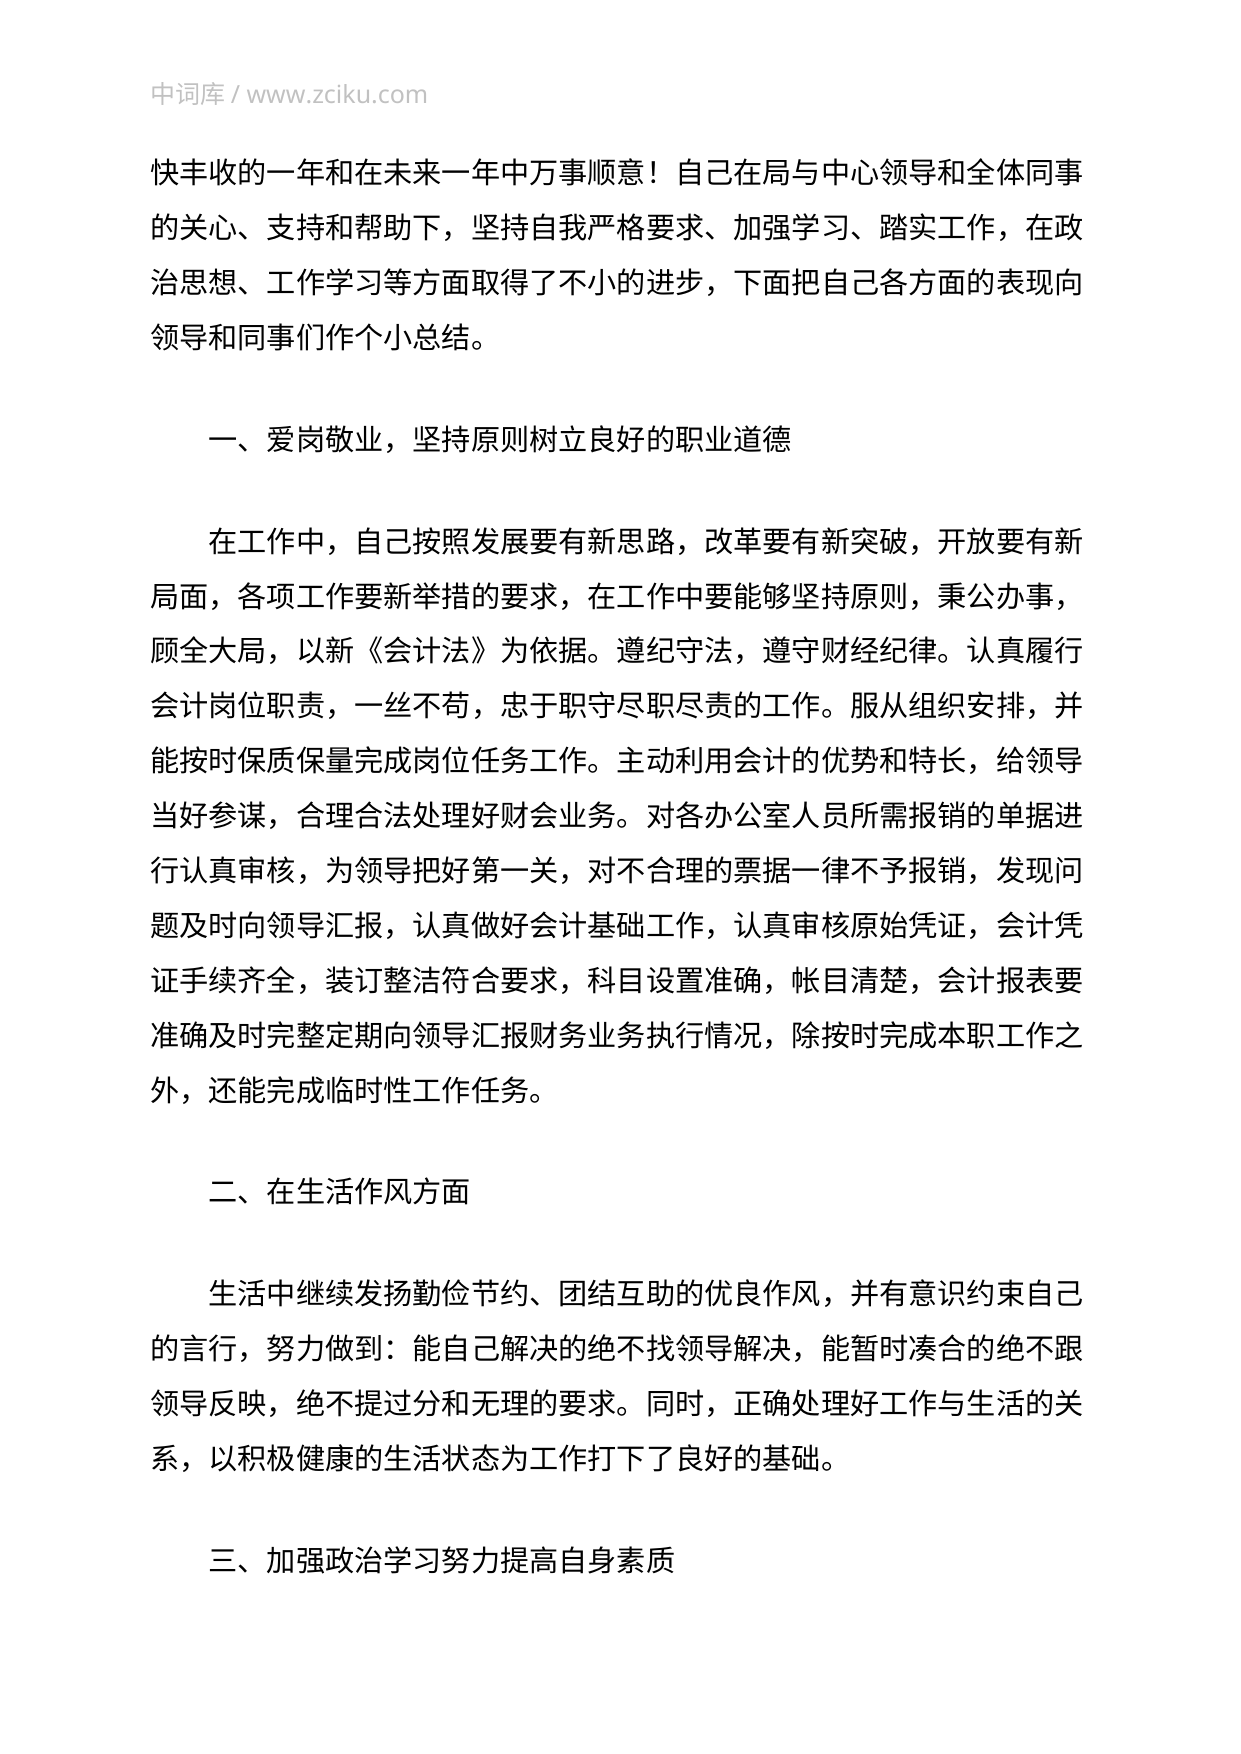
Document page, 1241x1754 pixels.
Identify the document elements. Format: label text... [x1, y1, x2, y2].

text 生活中继续发扬勤俭节约、团结互助的优良作风，并有意识约束自己的言行，努力做到：能自己解决的绝不找领导解决，能暂时凑合的绝不跟领导反映，绝不提过分和无理的要求。同时，正确处理好工作与生活的关系，以积极健康的生活状态为工作打下了良好的基础。 [150, 1271, 1090, 1478]
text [150, 150, 1090, 357]
text 二、在生活作风方面 [150, 1169, 1090, 1211]
text 在工作中，自己按照发展要有新思路，改革要有新突破，开放要有新局面，各项工作要新举措的要求，在工作中要能够坚持原则，秉公办事，顾全大局，以新《会计法》为依据。遵纪守法，遵守财经纪律。认真履行会计岗位职责，一丝不苟，忠于职守尽职尽责的工作。服从组织安排，并能按时保质保量完成岗位任务工作。主动利用会计的优势和特长，给领导当好参谋，合理合法处理好财会业务。对各办公室人员所需报销的单据进行认真审核，为领导把好第一关，对不合理的票据一律不予报销，发现问题及时向领导汇报，认真做好会计基础工作，认真审核原始凭证，会计凭证手续齐全，装订整洁符合要求，科目设置准确，帐目清楚，会计报表要准确及时完整定期向领导汇报财务业务执行情况，除按时完成本职工作之外，还能完成临时性工作任务。 [150, 518, 1090, 1109]
text 三、加强政治学习努力提高自身素质 [150, 1537, 1090, 1579]
text 一、爱岗敬业，坚持原则树立良好的职业道德 [150, 416, 1090, 459]
